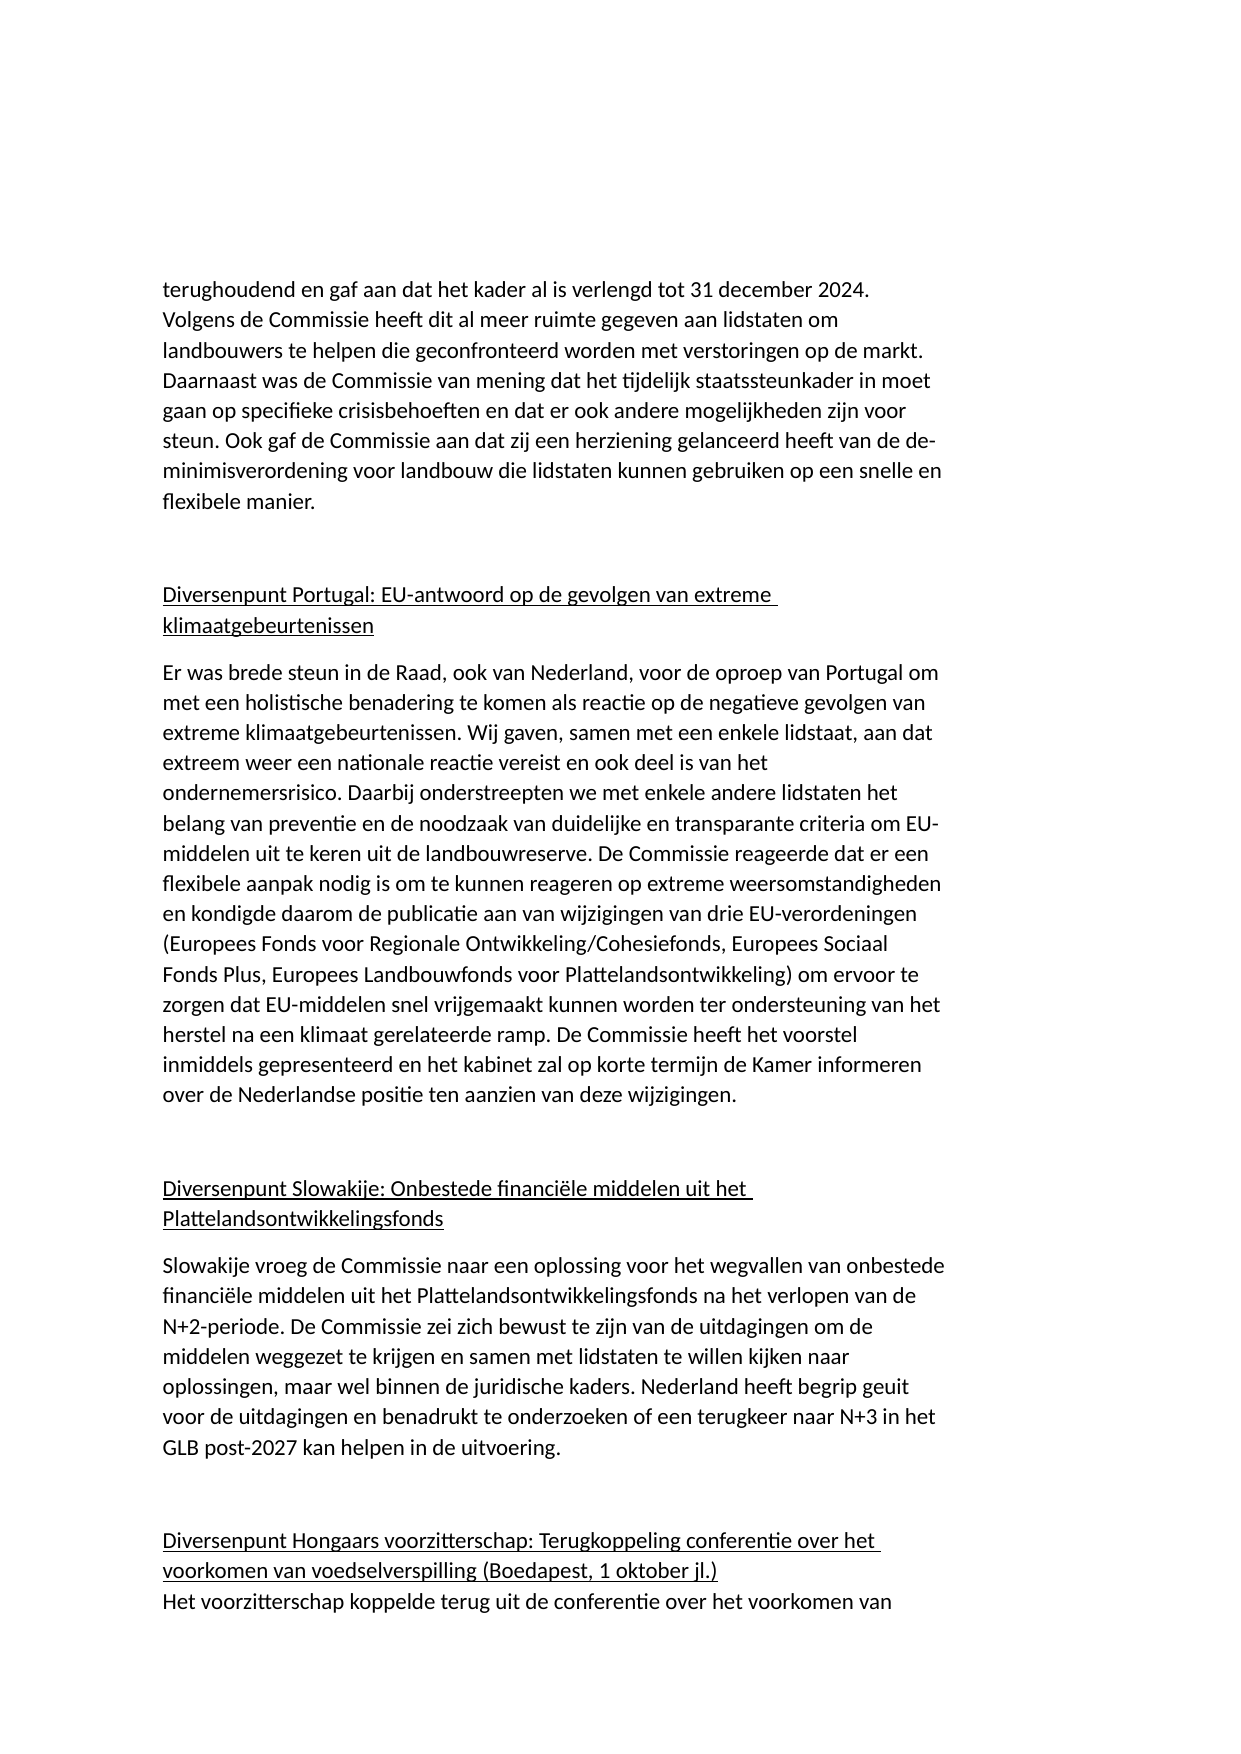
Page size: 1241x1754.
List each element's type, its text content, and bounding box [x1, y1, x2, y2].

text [162, 1526, 947, 1615]
text Slowakije vroeg de Commissie naar een oplossing voor het wegvallen van onbestede financiële middelen uit het Plattelandsontwikkelingsfonds na het verlopen van de N+2-periode. De Commissie zei zich bewust te zijn van de uitdagingen om de middelen weggezet te krijgen en samen met lidstaten te willen kijken naar oplossingen, maar wel binnen de juridische kaders. Nederland heeft begrip geuit voor de uitdagingen en benadrukt te onderzoeken of een terugkeer naar N+3 in het GLB post-2027 kan helpen in de uitvoering. [162, 1251, 947, 1461]
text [162, 275, 947, 515]
text Er was brede steun in de Raad, ook van Nederland, voor de oproep van Portugal om met een holistische benadering te komen als reactie op de negatieve gevolgen van extreme klimaatgebeurtenissen. Wij gaven, samen met een enkele lidstaat, aan dat extreem weer een nationale reactie vereist en ook deel is van het ondernemersrisico. Daarbij onderstreepten we met enkele andere lidstaten het belang van preventie en de noodzaak van duidelijke en transparante criteria om EU-middelen uit te keren uit de landbouwreserve. De Commissie reageerde dat er een flexibele aanpak nodig is om te kunnen reageren op extreme weersomstandigheden en kondigde daarom de publicatie aan van wijzigingen van drie EU-verordeningen (Europees Fonds voor Regionale Ontwikkeling/Cohesiefonds, Europees Sociaal Fonds Plus, Europees Landbouwfonds voor Plattelandsontwikkeling) om ervoor te zorgen dat EU-middelen snel vrijgemaakt kunnen worden ter ondersteuning van het herstel na een klimaat gerelateerde ramp. De Commissie heeft het voorstel inmiddels gepresenteerd en het kabinet zal op korte termijn de Kamer informeren over de Nederlandse positie ten aanzien van deze wijzigingen. [162, 658, 947, 1108]
text Diversenpunt Slowakije: Onbestede financiële middelen uit het Plattelandsontwikkelingsfonds [162, 1174, 947, 1232]
text Diversenpunt Portugal: EU-antwoord op de gevolgen van extreme klimaatgebeurtenissen [162, 581, 947, 639]
